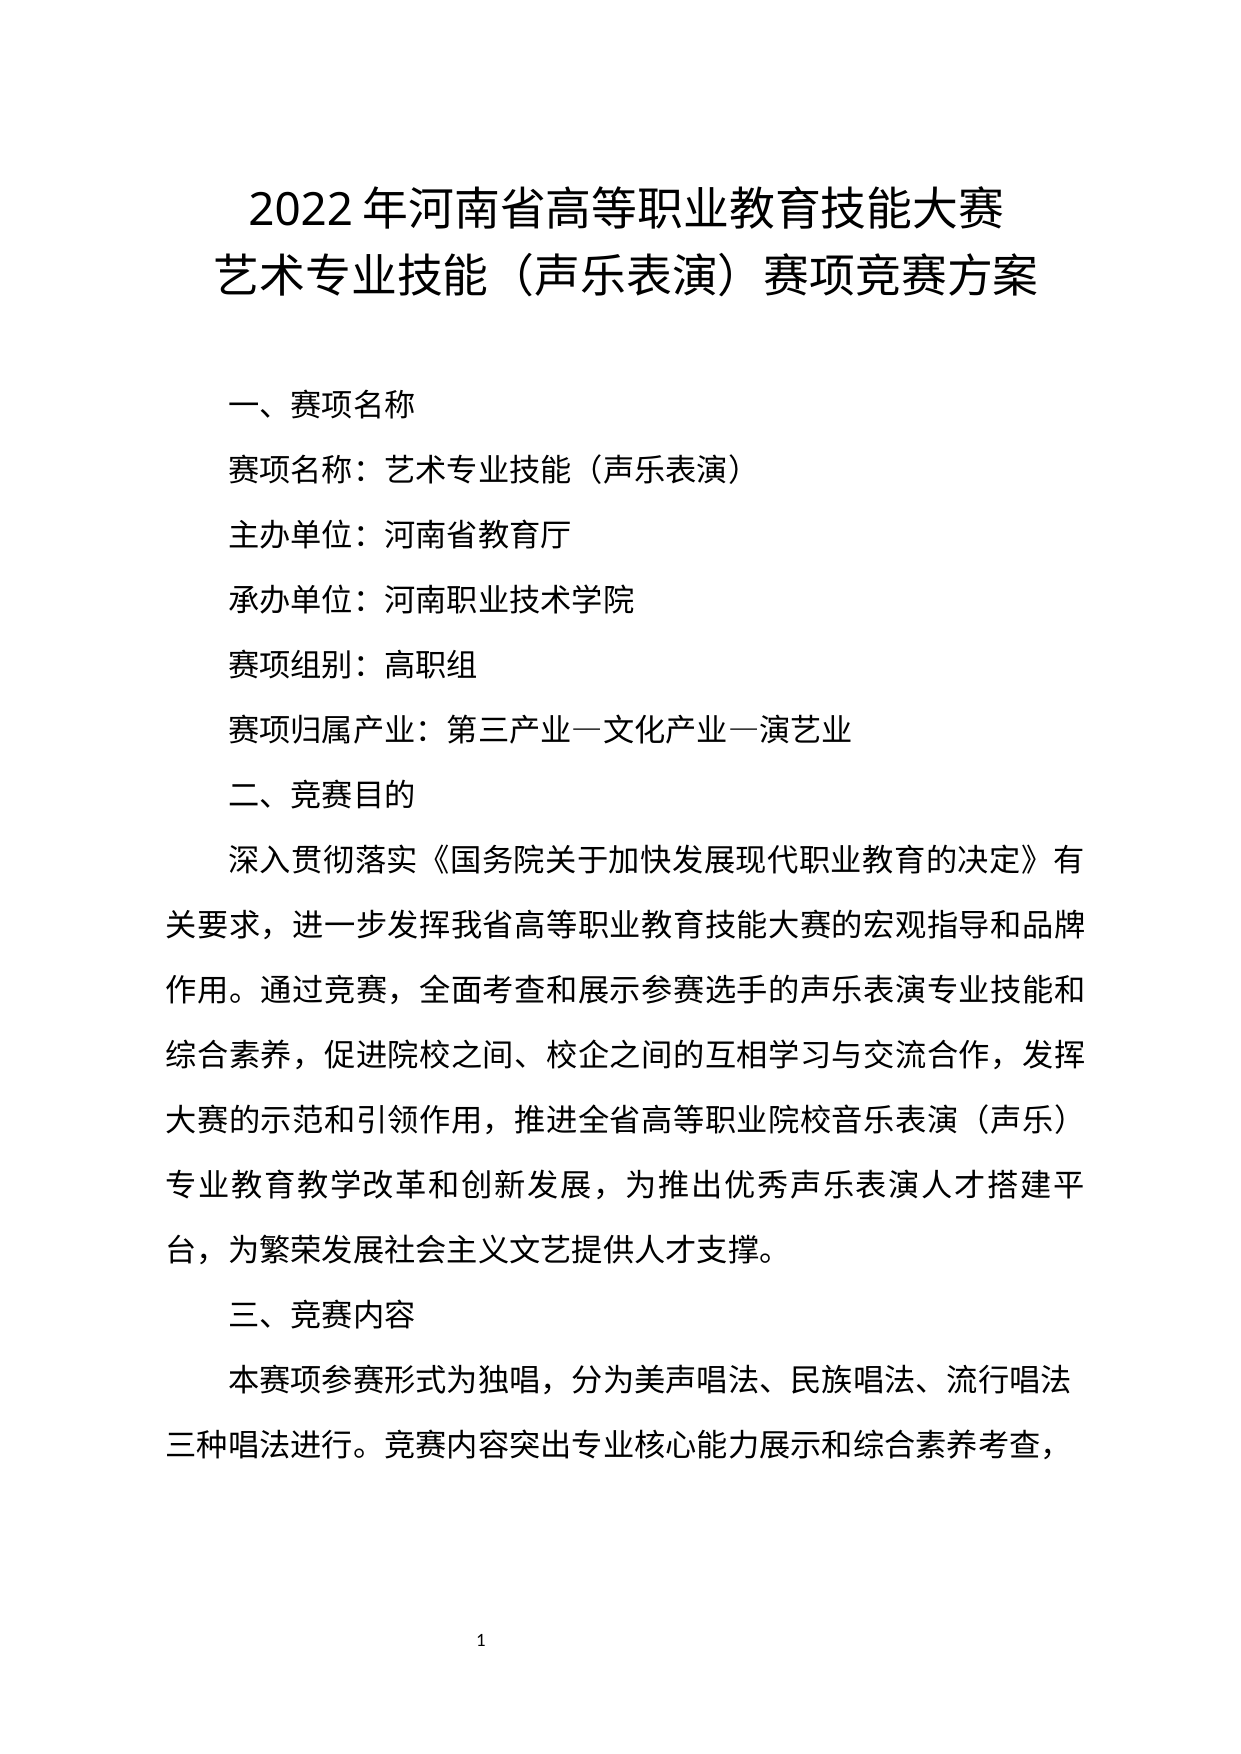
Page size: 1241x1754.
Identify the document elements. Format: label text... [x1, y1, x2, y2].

text 赛项组别：高职组 [165, 630, 1087, 695]
text 2022年河南省高等职业教育技能大赛 [165, 172, 1087, 239]
text 二、竞赛目的 [165, 760, 1087, 825]
text 深入贯彻落实《国务院关于加快发展现代职业教育的决定》有关要求，进一步发挥我省高等职业教育技能大赛的宏观指导和品牌作用。通过竞赛，全面考查和展示参赛选手的声乐表演专业技能和综合素养，促进院校之间、校企之间的互相学习与交流合作，发挥大赛的示范和引领作用，推进全省高等职业院校音乐表演（声乐）专业教育教学改革和创新发展，为推出优秀声乐表演人才搭建平台，为繁荣发展社会主义文艺提供人才支撑。 [165, 825, 1087, 1280]
text 主办单位：河南省教育厅 [165, 500, 1087, 565]
text 一、赛项名称 [165, 370, 1087, 435]
text 赛项名称：艺术专业技能（声乐表演） [165, 435, 1087, 500]
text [165, 1345, 1087, 1475]
text 艺术专业技能（声乐表演）赛项竞赛方案 [165, 239, 1087, 305]
text 承办单位：河南职业技术学院 [165, 565, 1087, 630]
text 三、竞赛内容 [165, 1280, 1087, 1345]
text 赛项归属产业：第三产业—文化产业—演艺业 [165, 695, 1087, 760]
